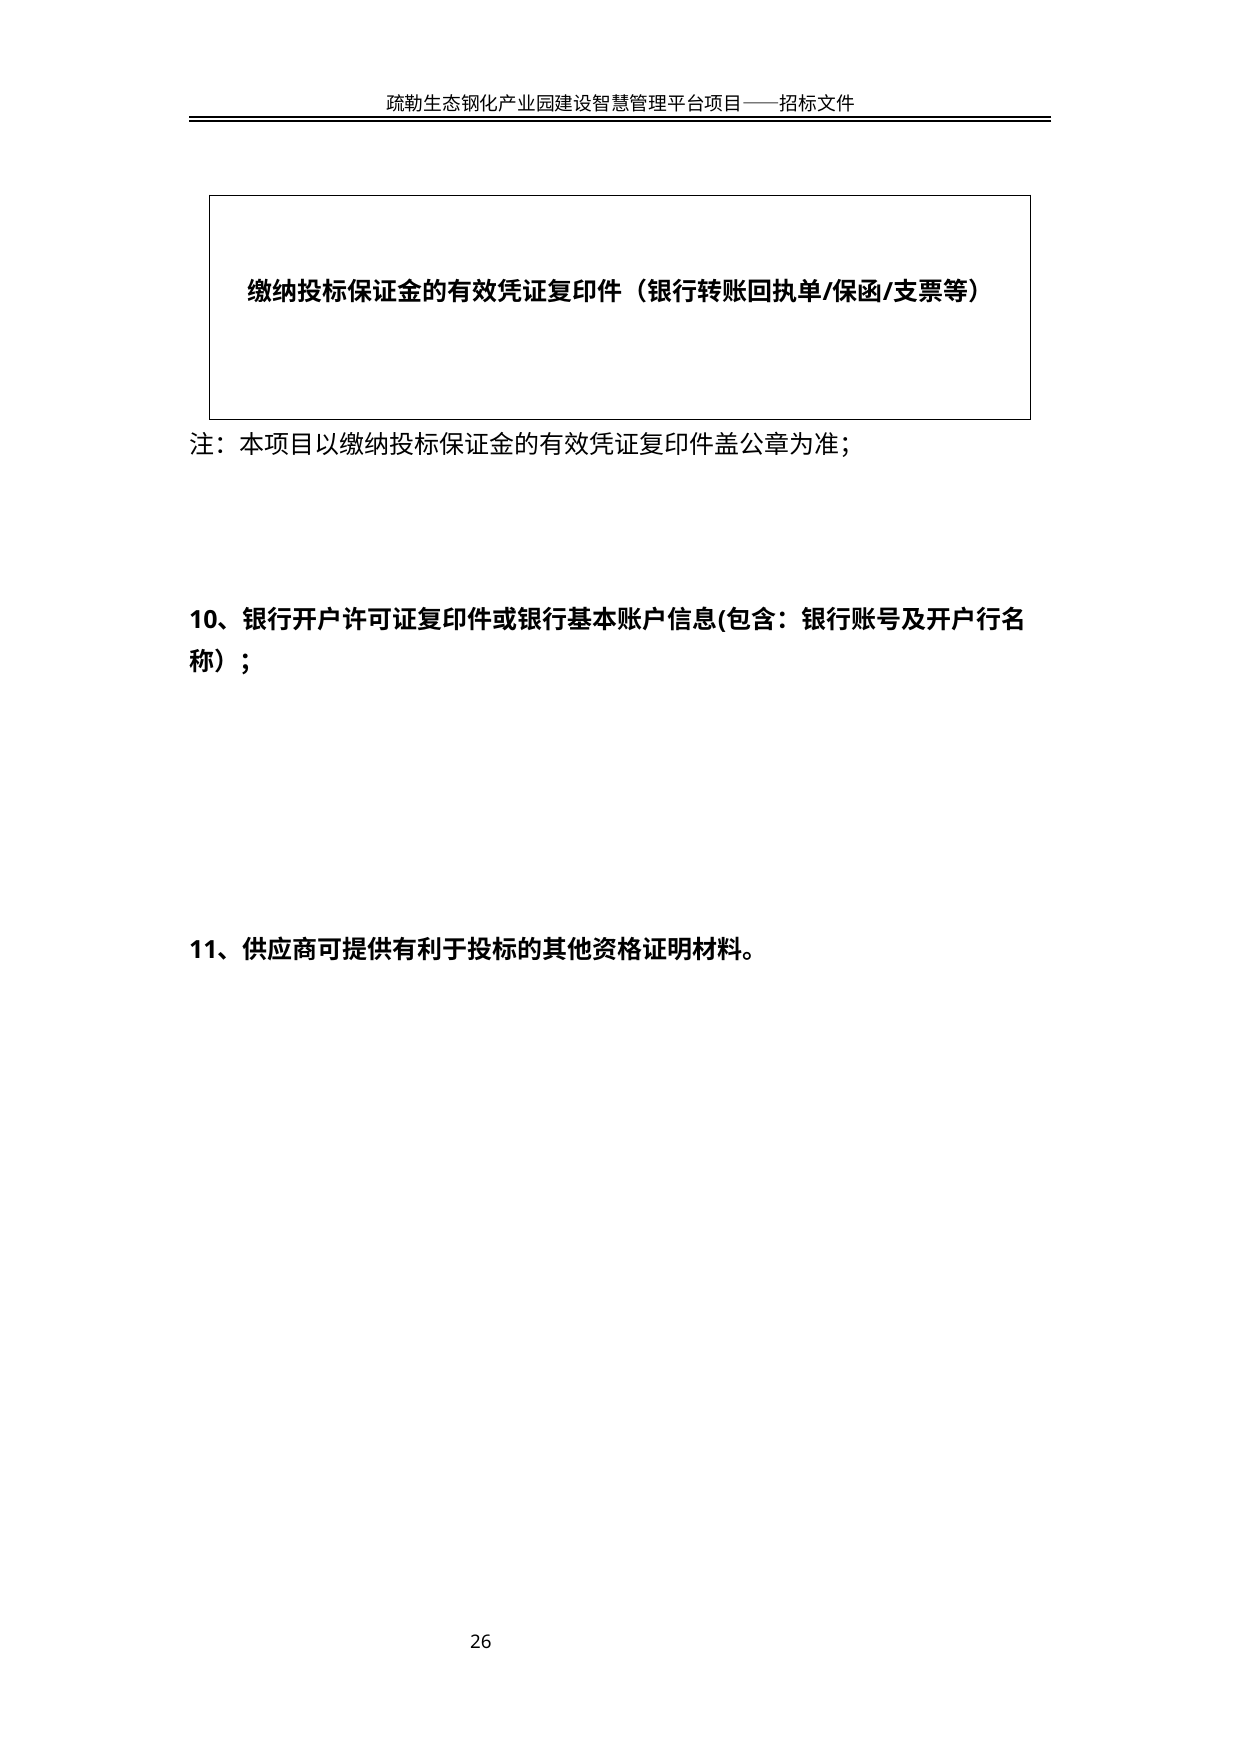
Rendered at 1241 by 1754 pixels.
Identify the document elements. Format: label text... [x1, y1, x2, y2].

table_header 缴纳投标保证金的有效凭证复印件（银行转账回执单/保函/支票等） [210, 196, 1030, 419]
text 注：本项目以缴纳投标保证金的有效凭证复印件盖公章为准； [189, 153, 1051, 462]
subtitle 11、供应商可提供有利于投标的其他资格证明材料。 [189, 925, 1051, 967]
subtitle 10、银行开户许可证复印件或银行基本账户信息(包含：银行账号及开户行名称）； [189, 595, 1051, 678]
